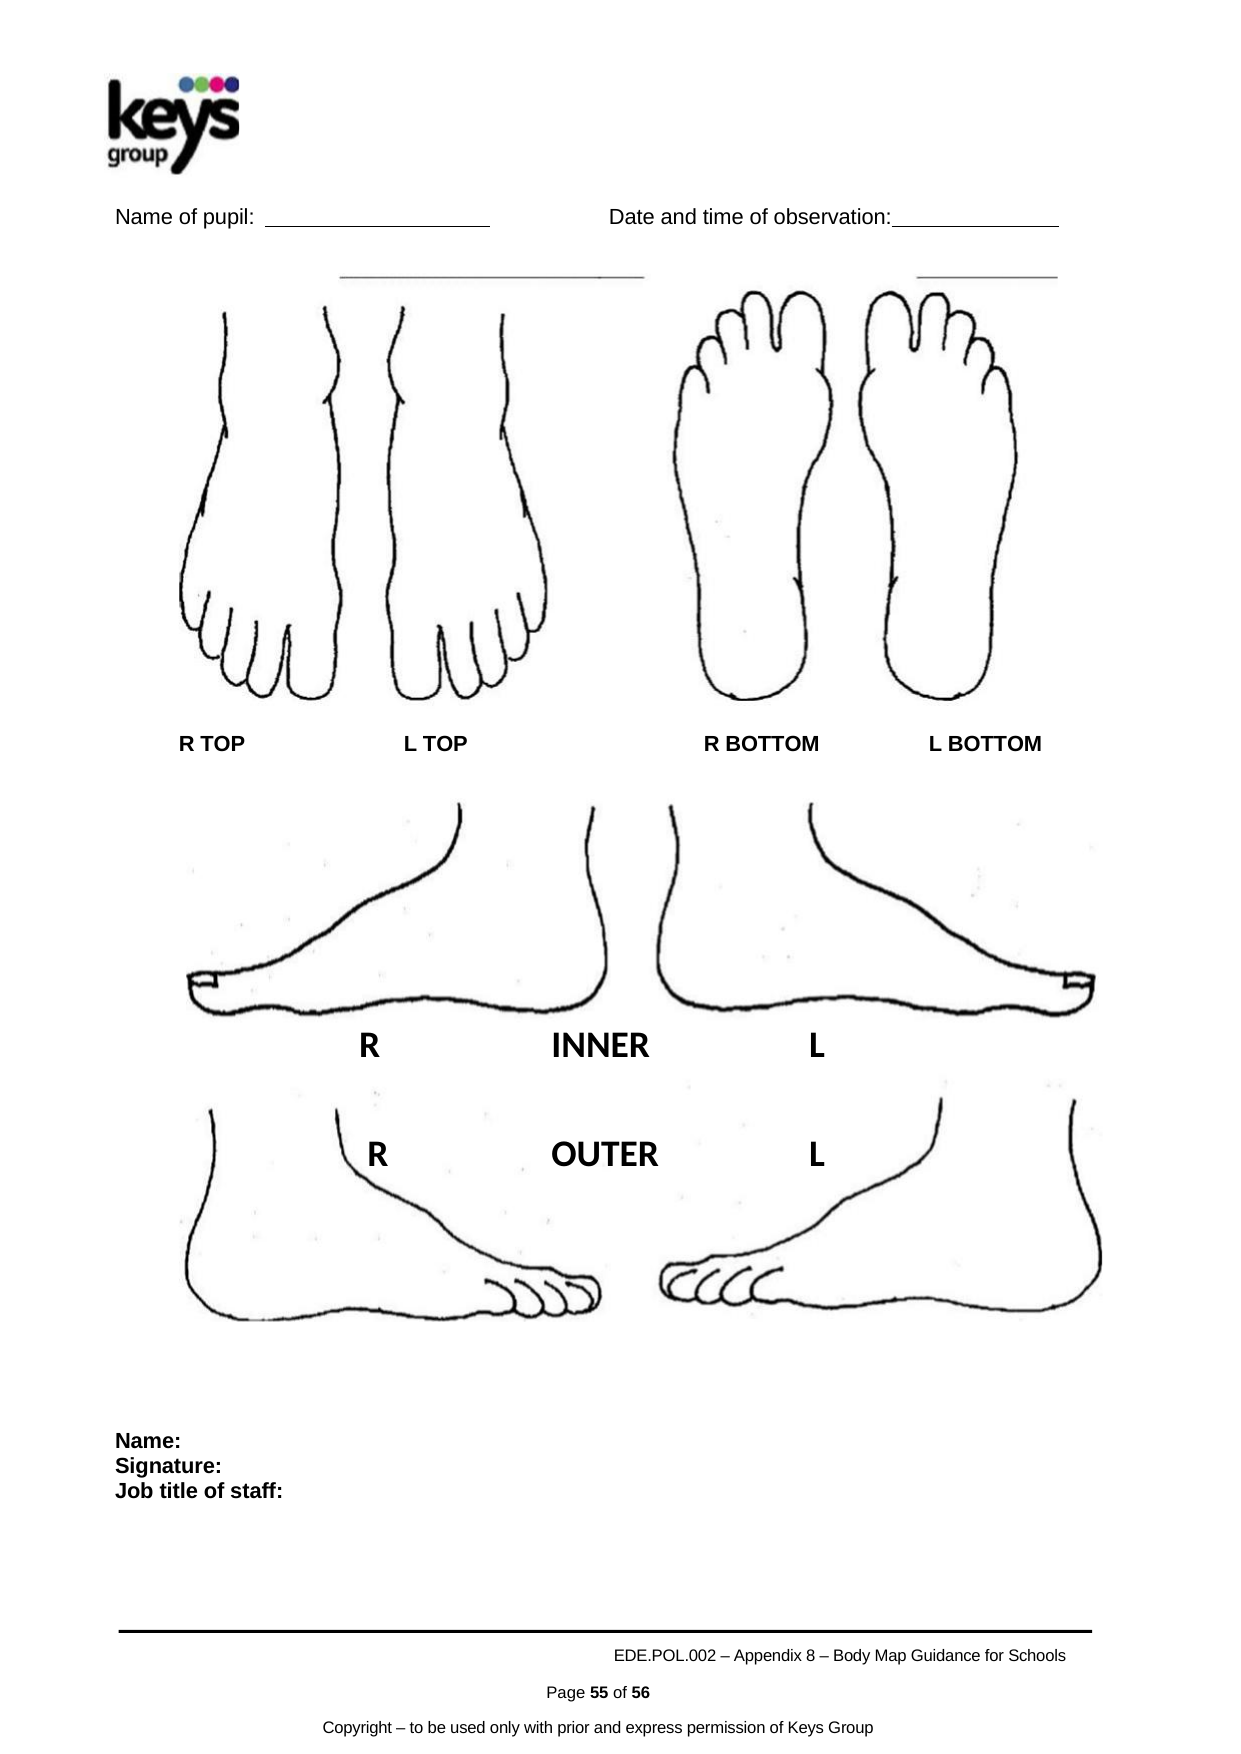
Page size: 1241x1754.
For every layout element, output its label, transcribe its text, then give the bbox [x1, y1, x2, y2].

text R TOP L TOP R BOTTOM L BOTTOM [103, 730, 1093, 756]
table_cell Job title of staff: [104, 1478, 597, 1503]
table_cell Signature: [104, 1453, 597, 1478]
table_header Name of pupil: [104, 204, 597, 229]
table_header Date and time of observation: [598, 204, 1092, 229]
picture [103, 73, 240, 178]
picture [178, 273, 1058, 712]
picture [178, 774, 1103, 1322]
table_header Name: [104, 1428, 597, 1453]
